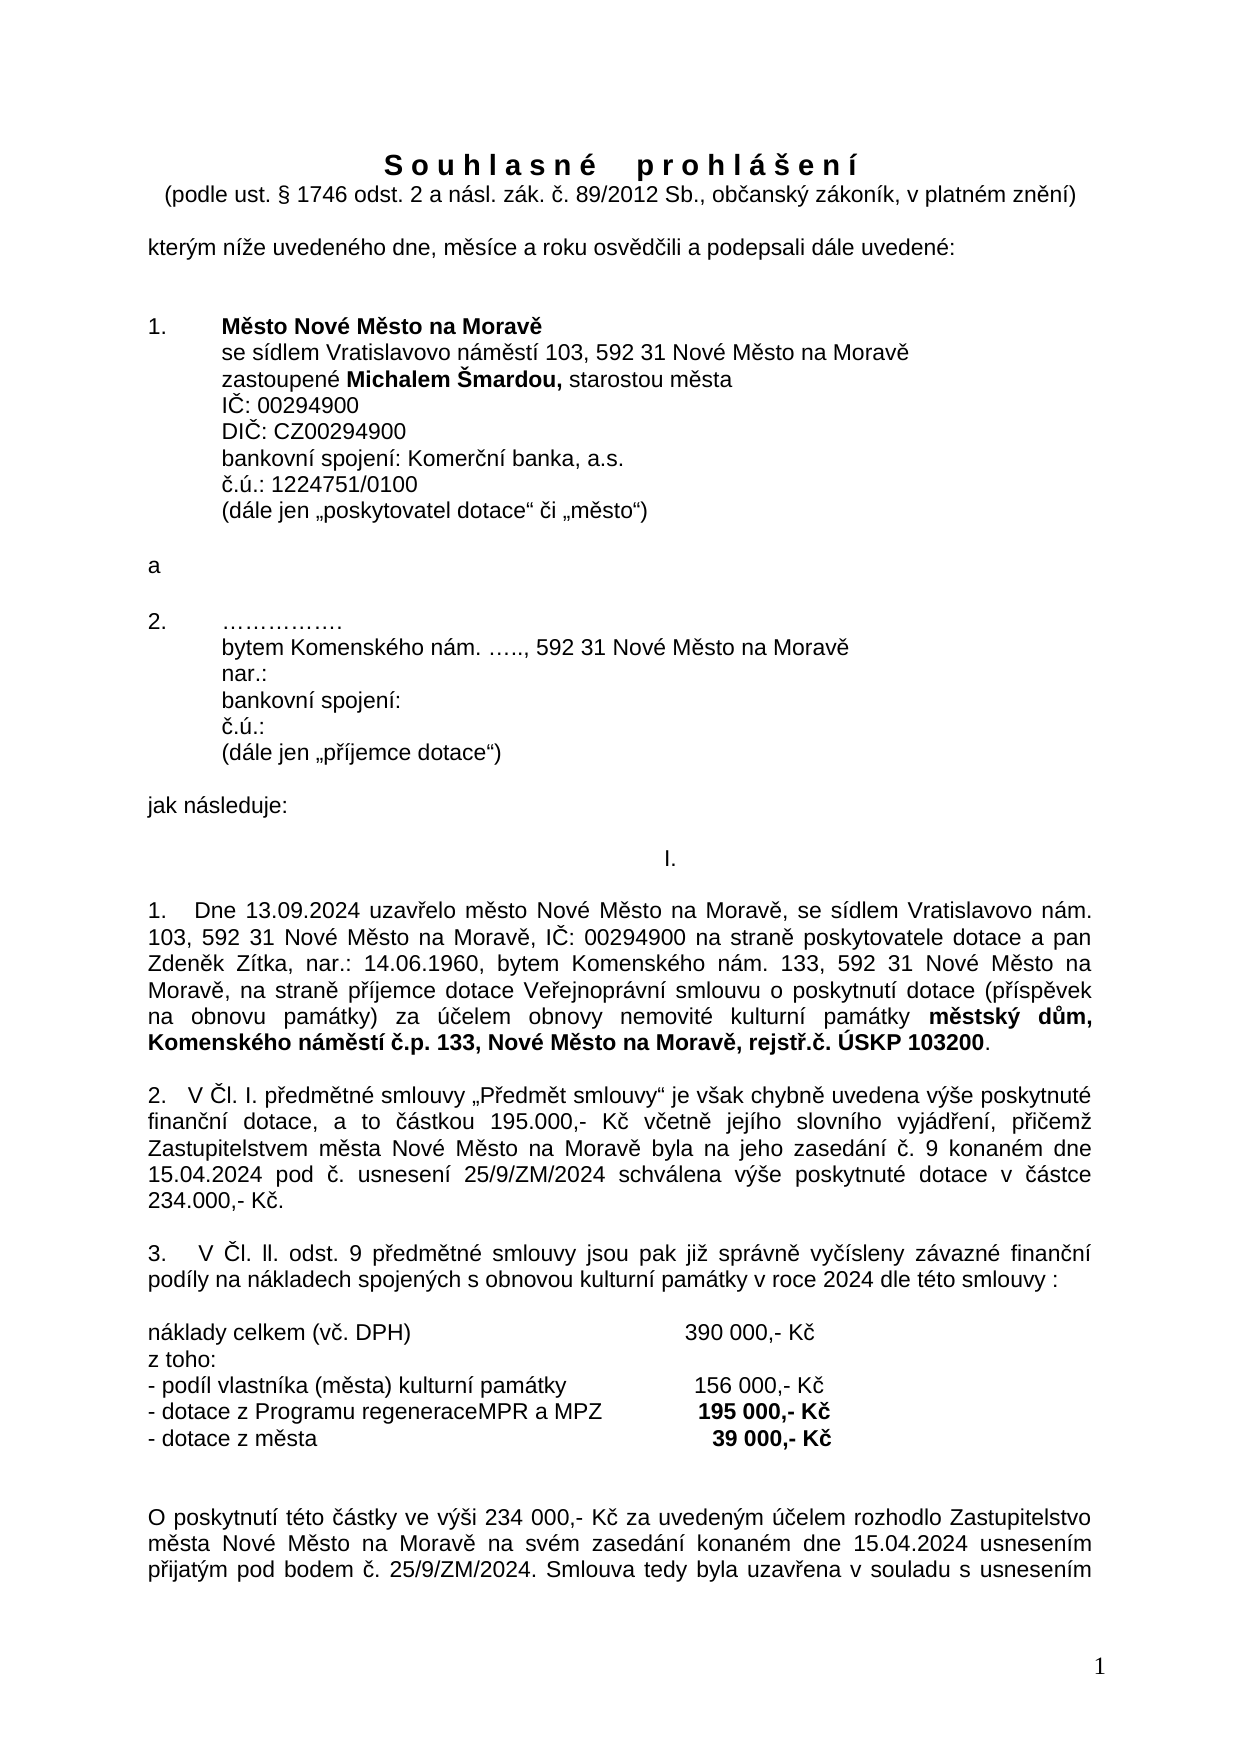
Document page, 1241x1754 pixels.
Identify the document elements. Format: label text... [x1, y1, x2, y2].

text bankovní spojení: [148, 687, 1093, 713]
text S o u h l a s n é p r o h l á š e n í [148, 148, 1093, 181]
text I. [148, 845, 1093, 871]
text 3. V Čl. ll. odst. 9 předmětné smlouvy jsou pak již správně vyčísleny závazné finanční podíly na nákladech spojených s obnovou kulturní památky v roce 2024 dle této smlouvy : [148, 1240, 1093, 1293]
text IČ: 00294900 [148, 392, 1093, 418]
text kterým níže uvedeného dne, měsíce a roku osvědčili a podepsali dále uvedené: [148, 234, 1093, 260]
text - podíl vlastníka (města) kulturní památky 156 000,- Kč [148, 1372, 1093, 1398]
text náklady celkem (vč. DPH) 390 000,- Kč [148, 1319, 1093, 1346]
text nar.: [148, 660, 1093, 687]
text (dále jen „poskytovatel dotace“ či „město“) [148, 497, 1093, 524]
text - dotace z města 39 000,- Kč [148, 1424, 1093, 1451]
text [148, 1504, 1093, 1583]
text zastoupené Michalem Šmardou, starostou města [148, 366, 1093, 392]
text (podle ust. § 1746 odst. 2 a násl. zák. č. 89/2012 Sb., občanský zákoník, v platném znění) [148, 181, 1093, 207]
text se sídlem Vratislavovo náměstí 103, 592 31 Nové Město na Moravě [148, 339, 1093, 366]
text a [148, 552, 1093, 579]
text z toho: [148, 1346, 1093, 1372]
text - dotace z Programu regeneraceMPR a MPZ 195 000,- Kč [148, 1398, 1093, 1424]
text jak následuje: [148, 792, 1093, 818]
text 1. Město Nové Město na Moravě [148, 313, 1093, 339]
text (dále jen „příjemce dotace“) [148, 739, 1093, 766]
text 1. Dne 13.09.2024 uzavřelo město Nové Město na Moravě, se sídlem Vratislavovo nám. 103, 592 31 Nové Město na Moravě, IČ: 00294900 na straně poskytovatele dotace a pan Zdeněk Zítka, nar.: 14.06.1960, bytem Komenského nám. 133, 592 31 Nové Město na Moravě, na straně příjemce dotace Veřejnoprávní smlouvu o poskytnutí dotace (příspěvek na obnovu památky) za účelem obnovy nemovité kulturní památky městský dům, Komenského náměstí č.p. 133, Nové Město na Moravě, rejstř.č. ÚSKP 103200. [148, 897, 1093, 1056]
text č.ú.: [148, 713, 1093, 739]
text bytem Komenského nám. ….., 592 31 Nové Město na Moravě [148, 634, 1093, 660]
text DIČ: CZ00294900 [148, 418, 1093, 445]
text bankovní spojení: Komerční banka, a.s. [148, 445, 1093, 471]
text 2. V Čl. I. předmětné smlouvy „Předmět smlouvy“ je však chybně uvedena výše poskytnuté finanční dotace, a to částkou 195.000,- Kč včetně jejího slovního vyjádření, přičemž Zastupitelstvem města Nové Město na Moravě byla na jeho zasedání č. 9 konaném dne 15.04.2024 pod č. usnesení 25/9/ZM/2024 schválena výše poskytnuté dotace v částce 234.000,- Kč. [148, 1082, 1093, 1214]
text č.ú.: 1224751/0100 [148, 471, 1093, 497]
text 2. ……………. [148, 608, 1093, 634]
